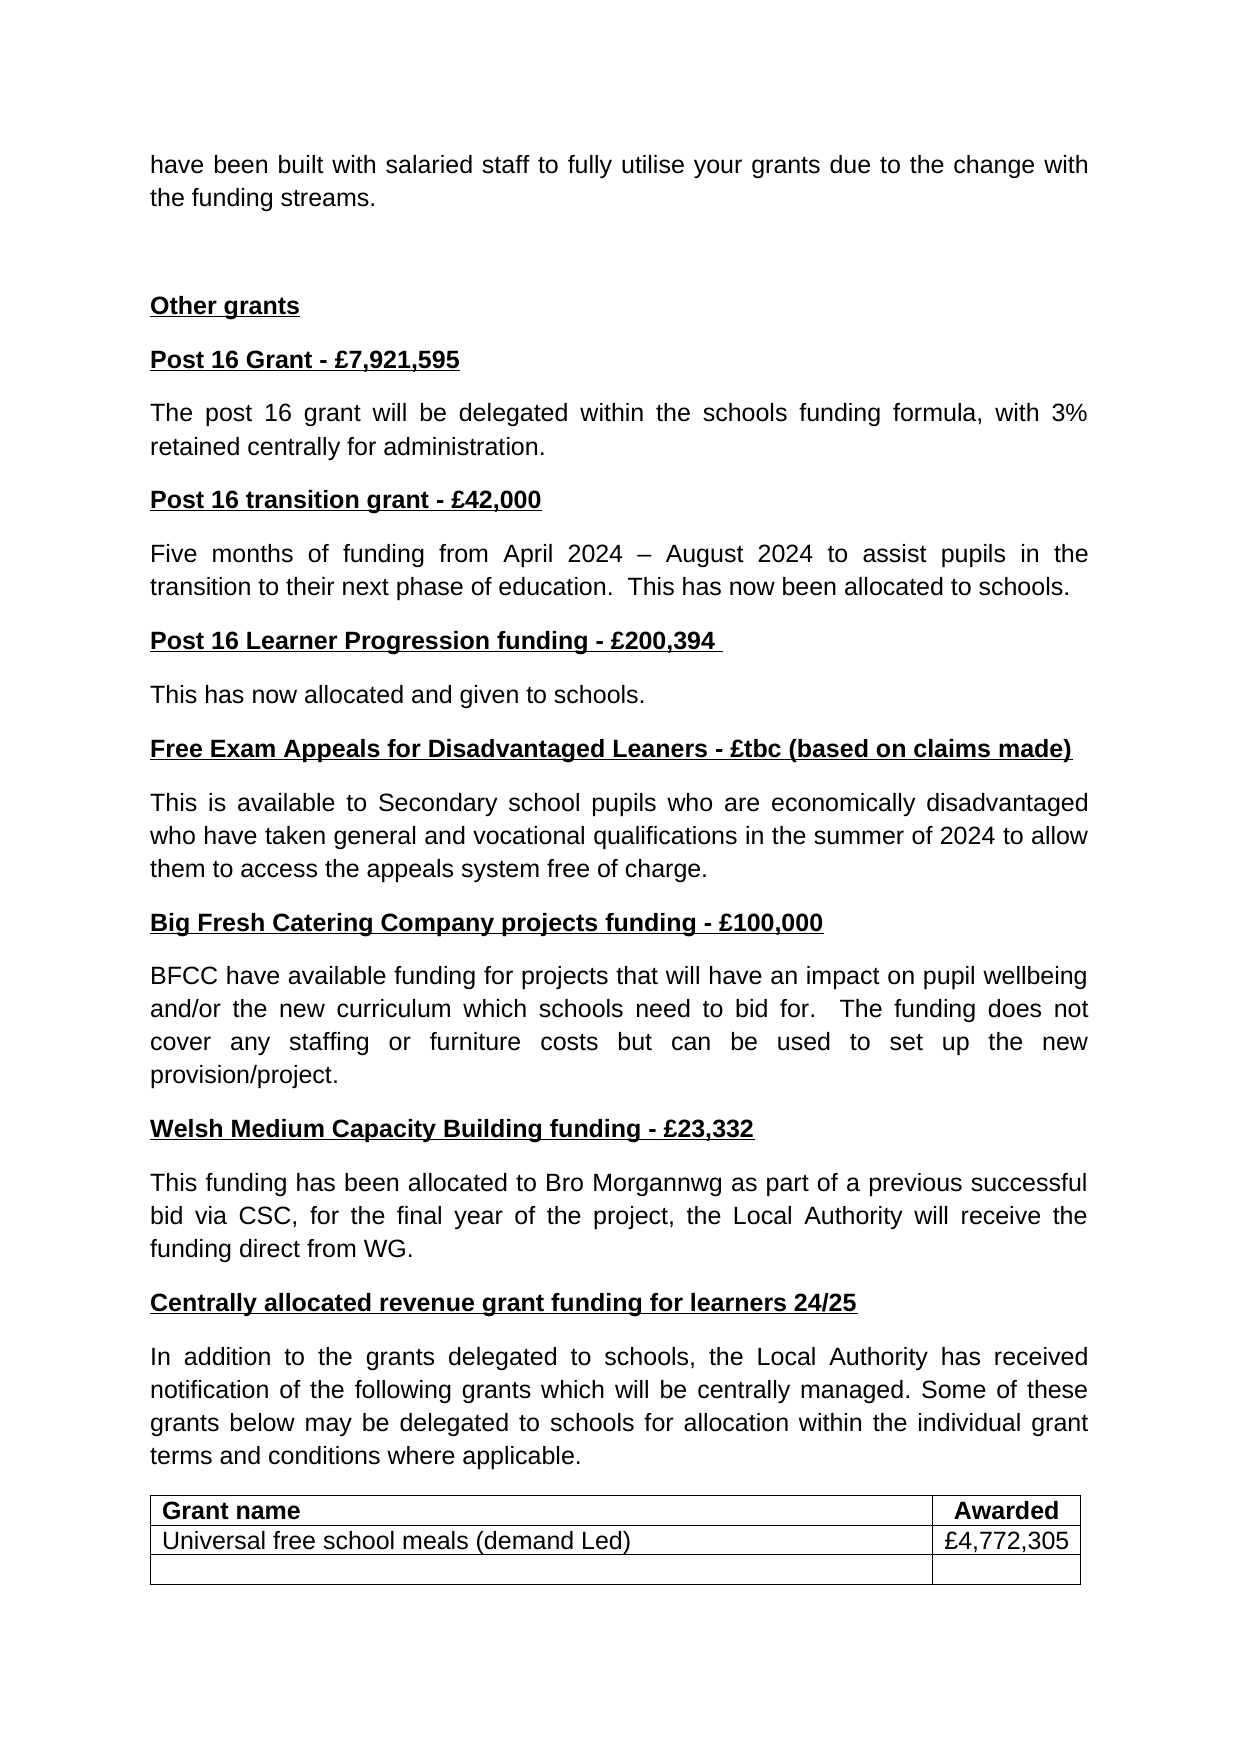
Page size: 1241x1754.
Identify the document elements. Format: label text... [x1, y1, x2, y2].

text Big Fresh Catering Company projects funding - £100,000 [150, 907, 1090, 936]
table_header Awarded [933, 1496, 1080, 1524]
table_cell [151, 1555, 932, 1584]
table_cell [933, 1555, 1080, 1584]
text Free Exam Appeals for Disadvantaged Leaners - £tbc (based on claims made) [150, 734, 1090, 762]
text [150, 150, 1090, 212]
text Welsh Medium Capacity Building funding - £23,332 [150, 1114, 1090, 1143]
table_cell £4,772,305 [933, 1526, 1080, 1554]
text Centrally allocated revenue grant funding for learners 24/25 [150, 1288, 1090, 1317]
text Other grants [150, 291, 1090, 319]
text In addition to the grants delegated to schools, the Local Authority has received notification of the following grants which will be centrally managed. Some of these grants below may be delegated to schools for allocation within the individual grant terms and conditions where applicable. [150, 1342, 1090, 1470]
text Post 16 transition grant - £42,000 [150, 485, 1090, 514]
table_cell Universal free school meals (demand Led) [151, 1526, 932, 1554]
text This has now allocated and given to schools. [150, 680, 1090, 709]
text Five months of funding from April 2024 – August 2024 to assist pupils in the transition to their next phase of education. This has now been allocated to schools. [150, 539, 1090, 601]
text This is available to Secondary school pupils who are economically disadvantaged who have taken general and vocational qualifications in the summer of 2024 to allow them to access the appeals system free of charge. [150, 788, 1090, 882]
text BFCC have available funding for projects that will have an impact on pupil wellbeing and/or the new curriculum which schools need to bid for. The funding does not cover any staffing or furniture costs but can be used to set up the new provision/project. [150, 961, 1090, 1089]
text Post 16 Learner Progression funding - £200,394 [150, 626, 1090, 655]
text The post 16 grant will be delegated within the schools funding formula, with 3% retained centrally for administration. [150, 398, 1090, 460]
text This funding has been allocated to Bro Morgannwg as part of a previous successful bid via CSC, for the final year of the project, the Local Authority will receive the funding direct from WG. [150, 1168, 1090, 1263]
table_header Grant name [151, 1496, 932, 1524]
text Post 16 Grant - £7,921,595 [150, 344, 1090, 373]
